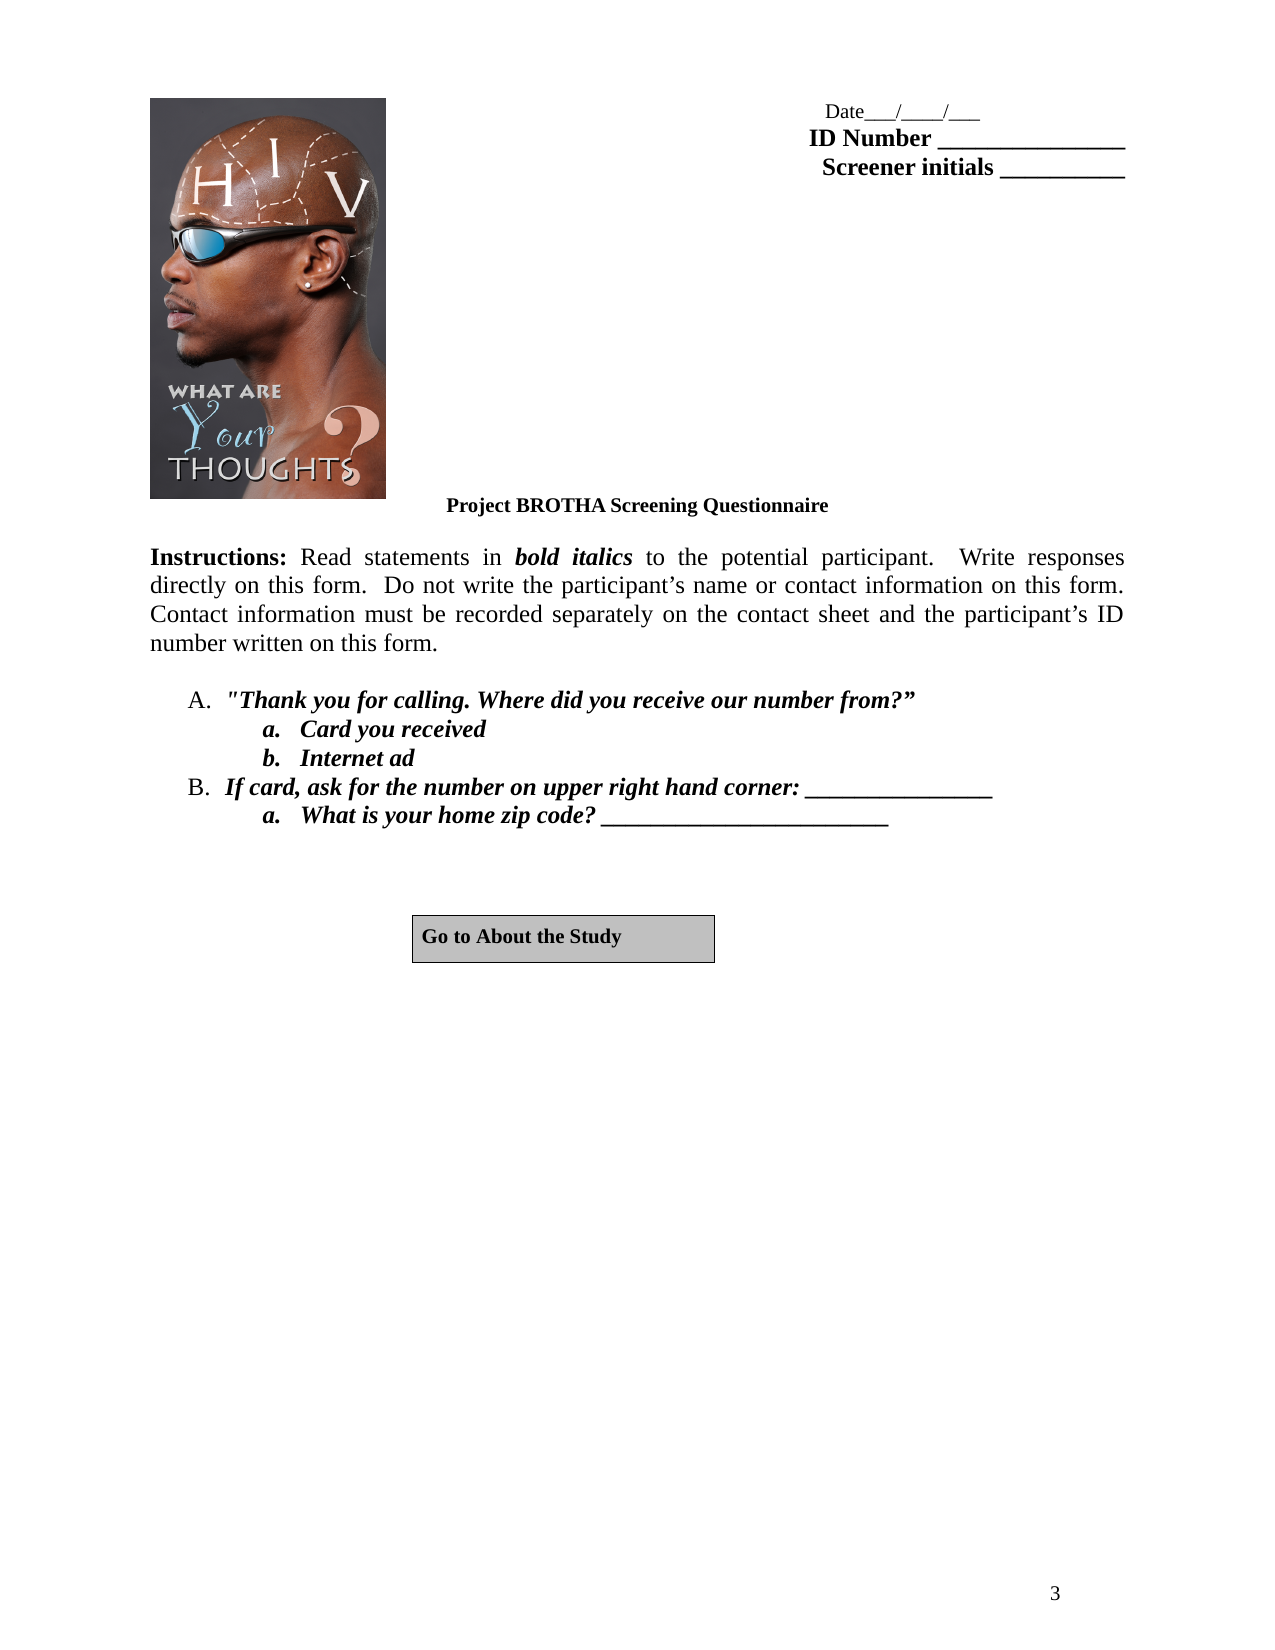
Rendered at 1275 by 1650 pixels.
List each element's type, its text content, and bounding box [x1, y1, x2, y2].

list Card you received [262, 714, 1125, 743]
list If card, ask for the number on upper right hand corner: _______________ [187, 772, 1125, 800]
text Instructions: Read statements in bold italics to the potential participant. Write responses directly on this form. Do not write the participant’s name or contact information on this form. Contact information must be recorded separately on the contact sheet and the participant’s ID number written on this form. [150, 542, 1125, 657]
subtitle ID Number _______________ [150, 123, 1125, 152]
text Project BROTHA Screening Questionnaire [150, 493, 1125, 517]
subtitle Screener initials __________ [150, 152, 1125, 181]
list What is your home zip code? _______________________ [262, 800, 1125, 829]
text Date___/____/___ [150, 99, 1125, 123]
list "Thank you for calling. Where did you receive our number from?” [187, 685, 1125, 714]
picture [150, 181, 386, 493]
list Internet ad [262, 743, 1125, 772]
